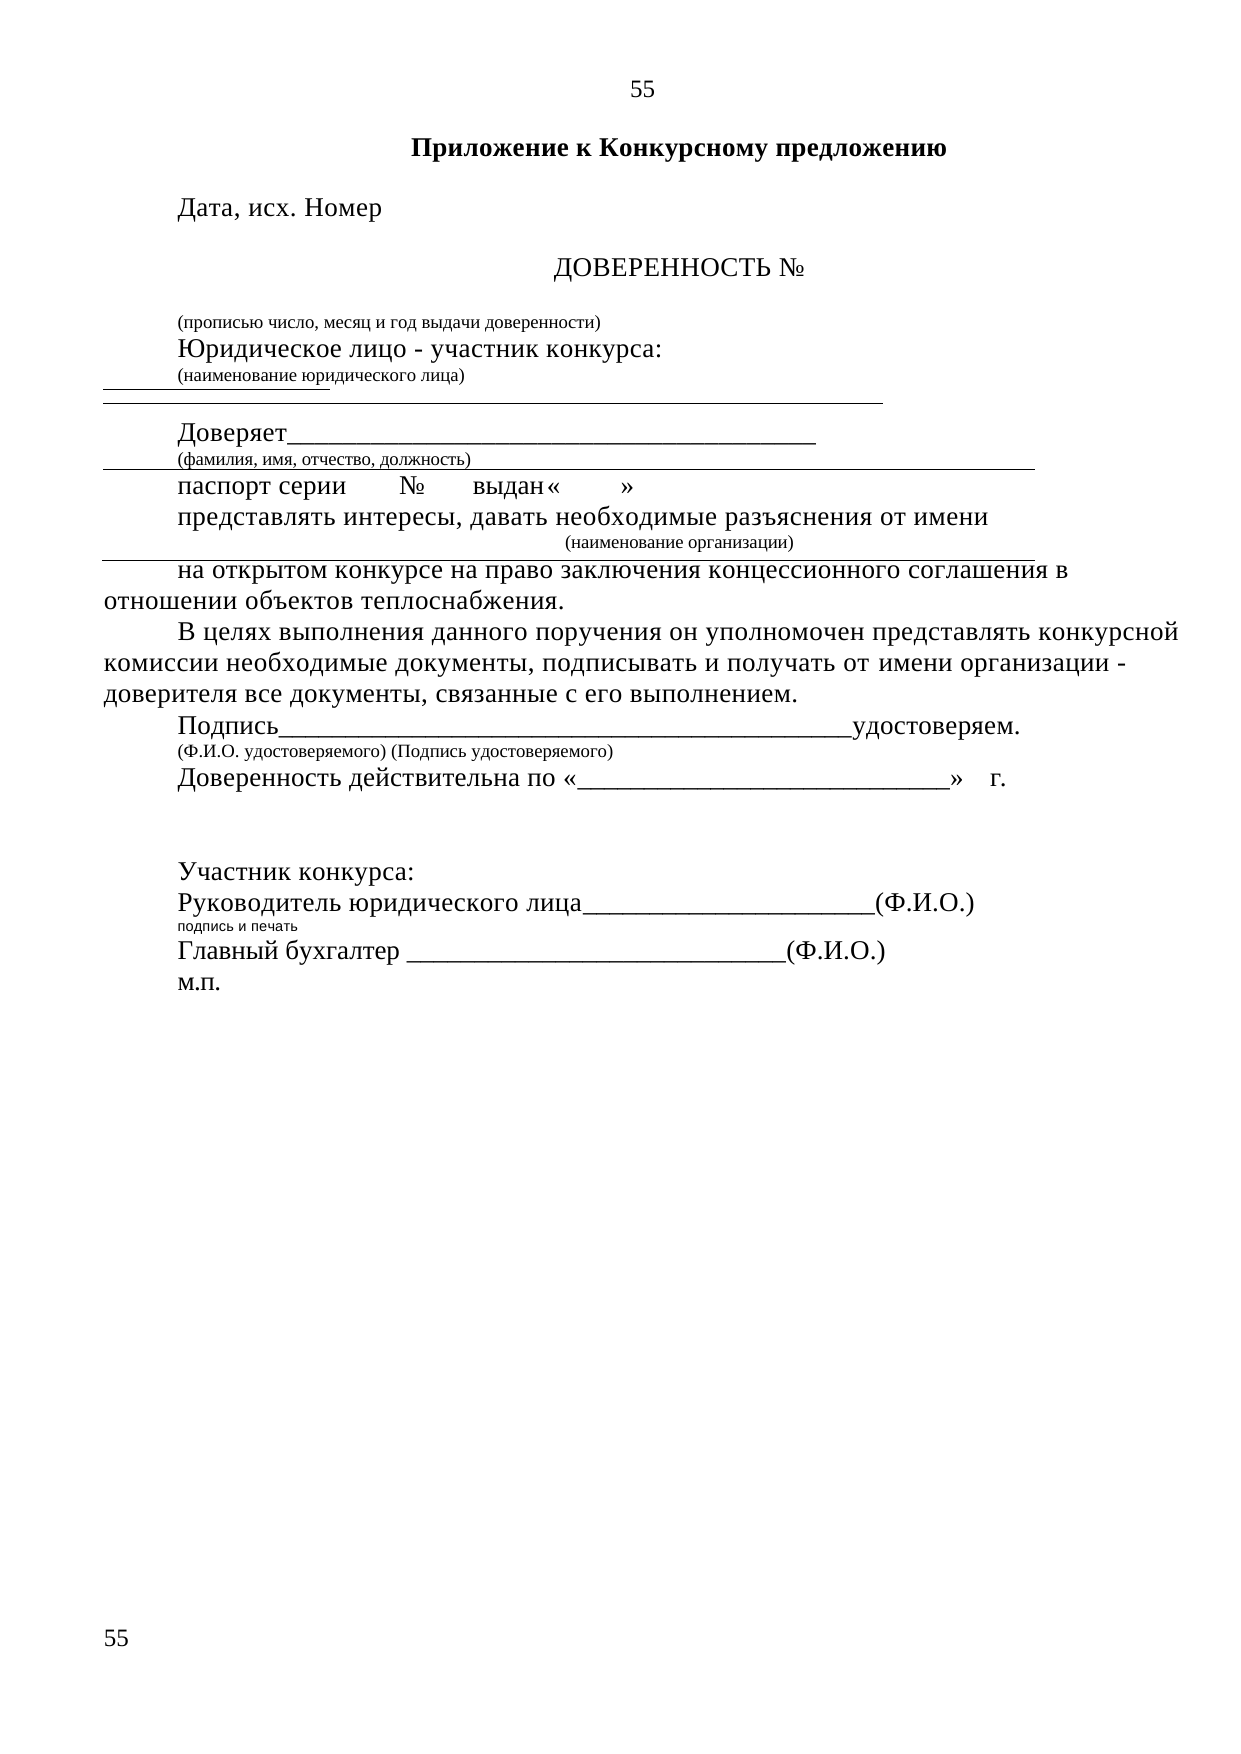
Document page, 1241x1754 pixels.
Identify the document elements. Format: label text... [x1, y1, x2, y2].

text м.п. [103, 965, 1181, 996]
text (наименование юридического лица) [103, 364, 1181, 385]
text подпись и печать [103, 917, 1181, 934]
text на открытом конкурсе на право заключения концессионного соглашения в отношении объектов теплоснабжения. [103, 553, 1181, 615]
text Доверяет______________________________________ [103, 416, 1181, 448]
text (Ф.И.О. удостоверяемого) (Подпись удостоверяемого) [103, 740, 1181, 761]
text Главный бухгалтер ____________________________(Ф.И.О.) [103, 934, 1181, 965]
text Юридическое лицо - участник конкурса: [103, 333, 1181, 364]
text Подпись удостоверяем. [103, 709, 1181, 740]
text паспорт серии № выдан « » [103, 469, 1181, 500]
text (прописью число, месяц и год выдачи доверенности) [103, 311, 1181, 333]
text Руководитель юридического лица (Ф.И.О.) [103, 886, 1181, 917]
text (фамилия, имя, отчество, должность) [103, 448, 1181, 469]
text ДОВЕРЕННОСТЬ № [103, 251, 1181, 282]
text представлять интересы, давать необходимые разъяснения от имени [103, 500, 1181, 531]
text Дата, исх. Номер [103, 191, 1181, 222]
text (наименование организации) [103, 531, 1181, 553]
text Приложение к Конкурсному предложению [103, 131, 1181, 162]
text В целях выполнения данного поручения он уполномочен представлять конкурсной комиссии необходимые документы, подписывать и получать от имени организации - доверителя все документы, связанные с его выполнением. [103, 615, 1181, 709]
text Доверенность действительна по « » г. [103, 761, 1181, 793]
text Участник конкурса: [103, 855, 1181, 886]
